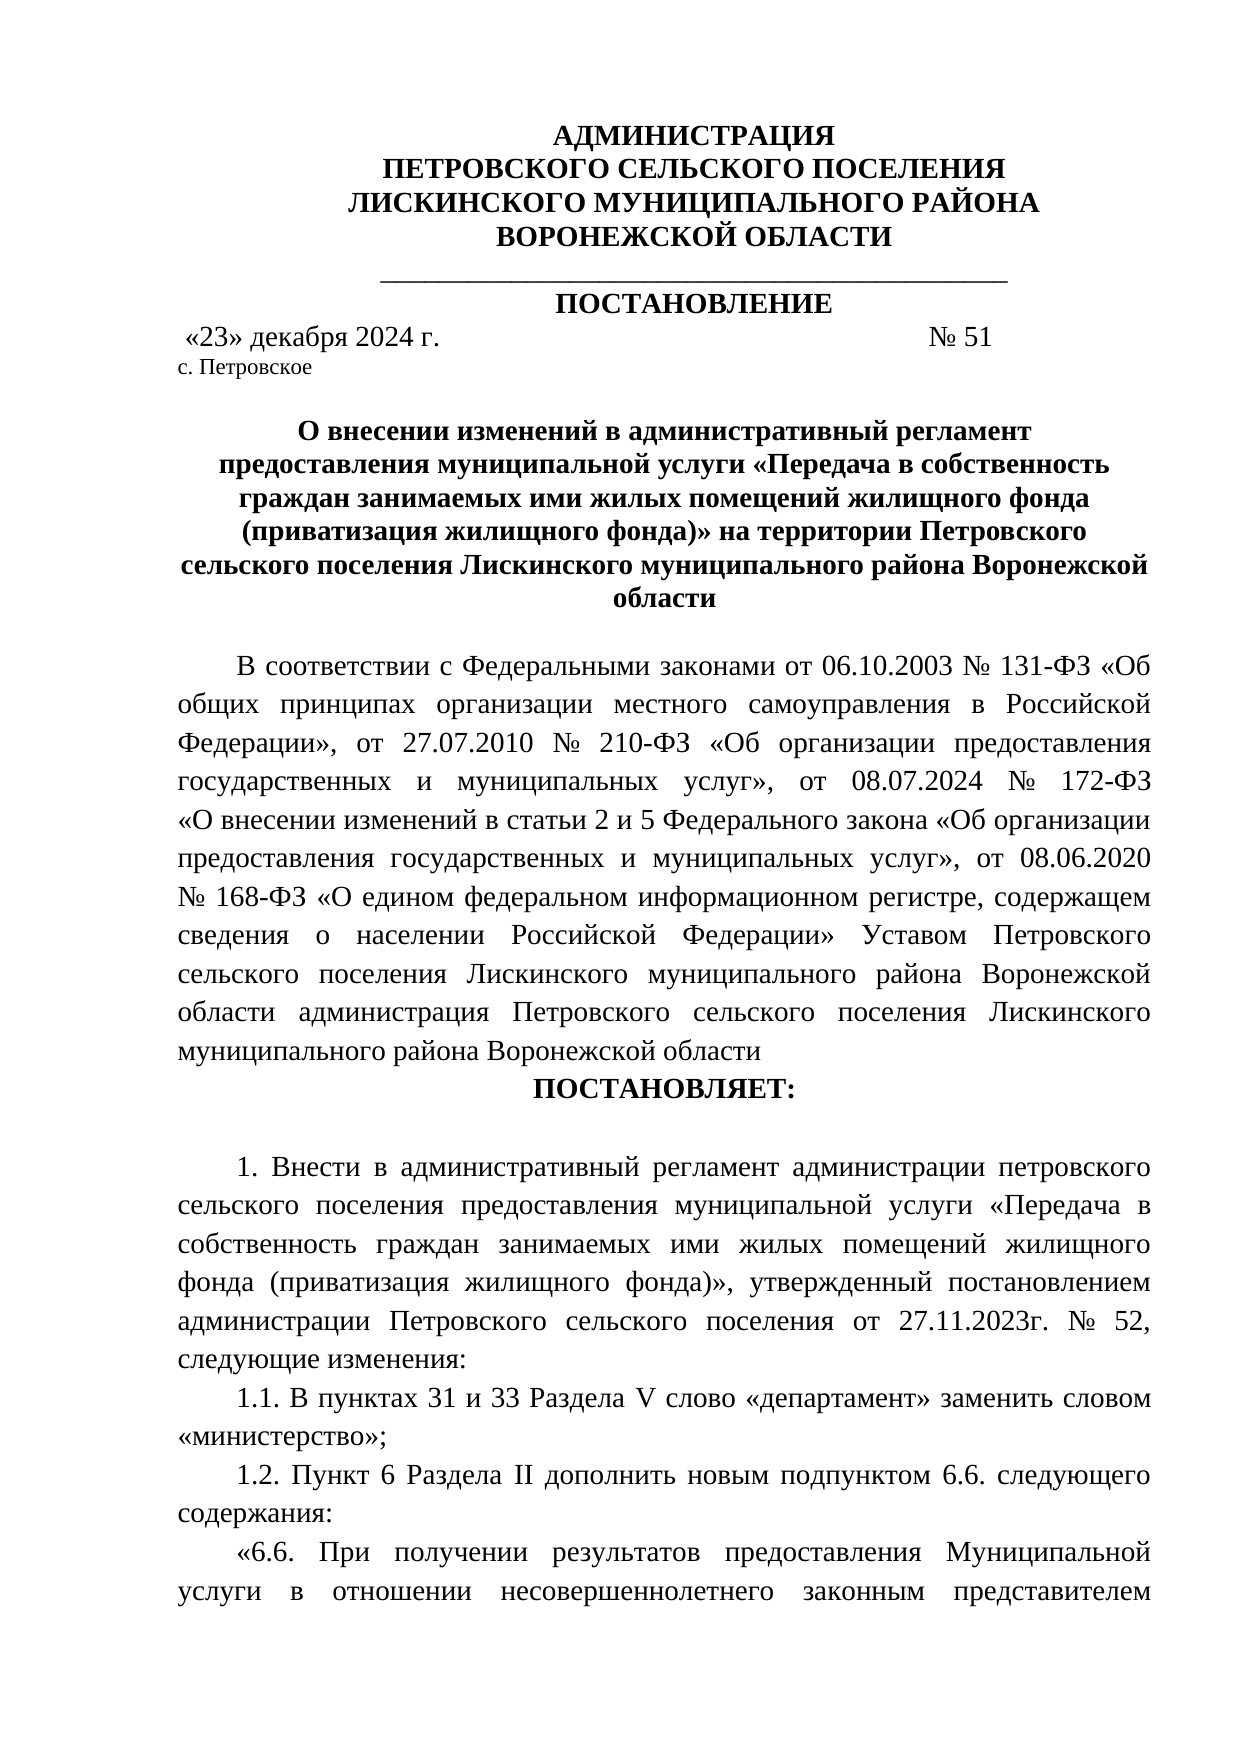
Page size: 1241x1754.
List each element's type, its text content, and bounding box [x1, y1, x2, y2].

text «23» декабря 2024 г. № 51 [177, 319, 1152, 353]
title предоставления муниципальной услуги «Передача в собственность граждан занимаемых ими жилых помещений жилищного фонда (приватизация жилищного фонда)» на территории Петровского сельского поселения Лискинского муниципального района Воронежской области [177, 446, 1152, 614]
text АДМИНИСТРАЦИЯ [177, 118, 1152, 152]
text ПЕТРОВСКОГО СЕЛЬСКОГО ПОСЕЛЕНИЯ [177, 152, 1152, 185]
text ПОСТАНОВЛЯЕТ: [177, 1072, 1152, 1105]
text ПОСТАНОВЛЕНИЕ [177, 286, 1152, 319]
text ЛИСКИНСКОГО МУНИЦИПАЛЬНОГО РАЙОНА [177, 185, 1152, 219]
text В соответствии с Федеральными законами от 06.10.2003 № 131-ФЗ «Об общих принципах организации местного самоуправления в Российской Федерации», от 27.07.2010 № 210-ФЗ «Об организации предоставления государственных и муниципальных услуг», от 08.07.2024 № 172-ФЗ «О внесении изменений в статьи 2 и 5 Федерального закона «Об организации предоставления государственных и муниципальных услуг», от 08.06.2020 № 168-ФЗ «О едином федеральном информационном регистре, содержащем сведения о населении Российской Федерации» Уставом Петровского сельского поселения Лискинского муниципального района Воронежской области администрация Петровского сельского поселения Лискинского муниципального района Воронежской области [177, 648, 1152, 1067]
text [177, 1534, 1152, 1606]
text 1. Внести в административный регламент администрации петровского сельского поселения предоставления муниципальной услуги «Передача в собственность граждан занимаемых ими жилых помещений жилищного фонда (приватизация жилищного фонда)», утвержденный постановлением администрации Петровского сельского поселения от 27.11.2023г. № 52, следующие изменения: [177, 1149, 1152, 1375]
text ВОРОНЕЖСКОЙ ОБЛАСТИ [177, 219, 1152, 252]
text ___________________________________________ [177, 252, 1152, 286]
text 1.1. В пунктах 31 и 33 Раздела V слово «департамент» заменить словом «министерство»; [177, 1380, 1152, 1452]
title О внесении изменений в административный регламент [177, 413, 1152, 446]
text 1.2. Пункт 6 Раздела II дополнить новым подпунктом 6.6. следующего содержания: [177, 1457, 1152, 1529]
text с. Петровское [177, 353, 1152, 379]
